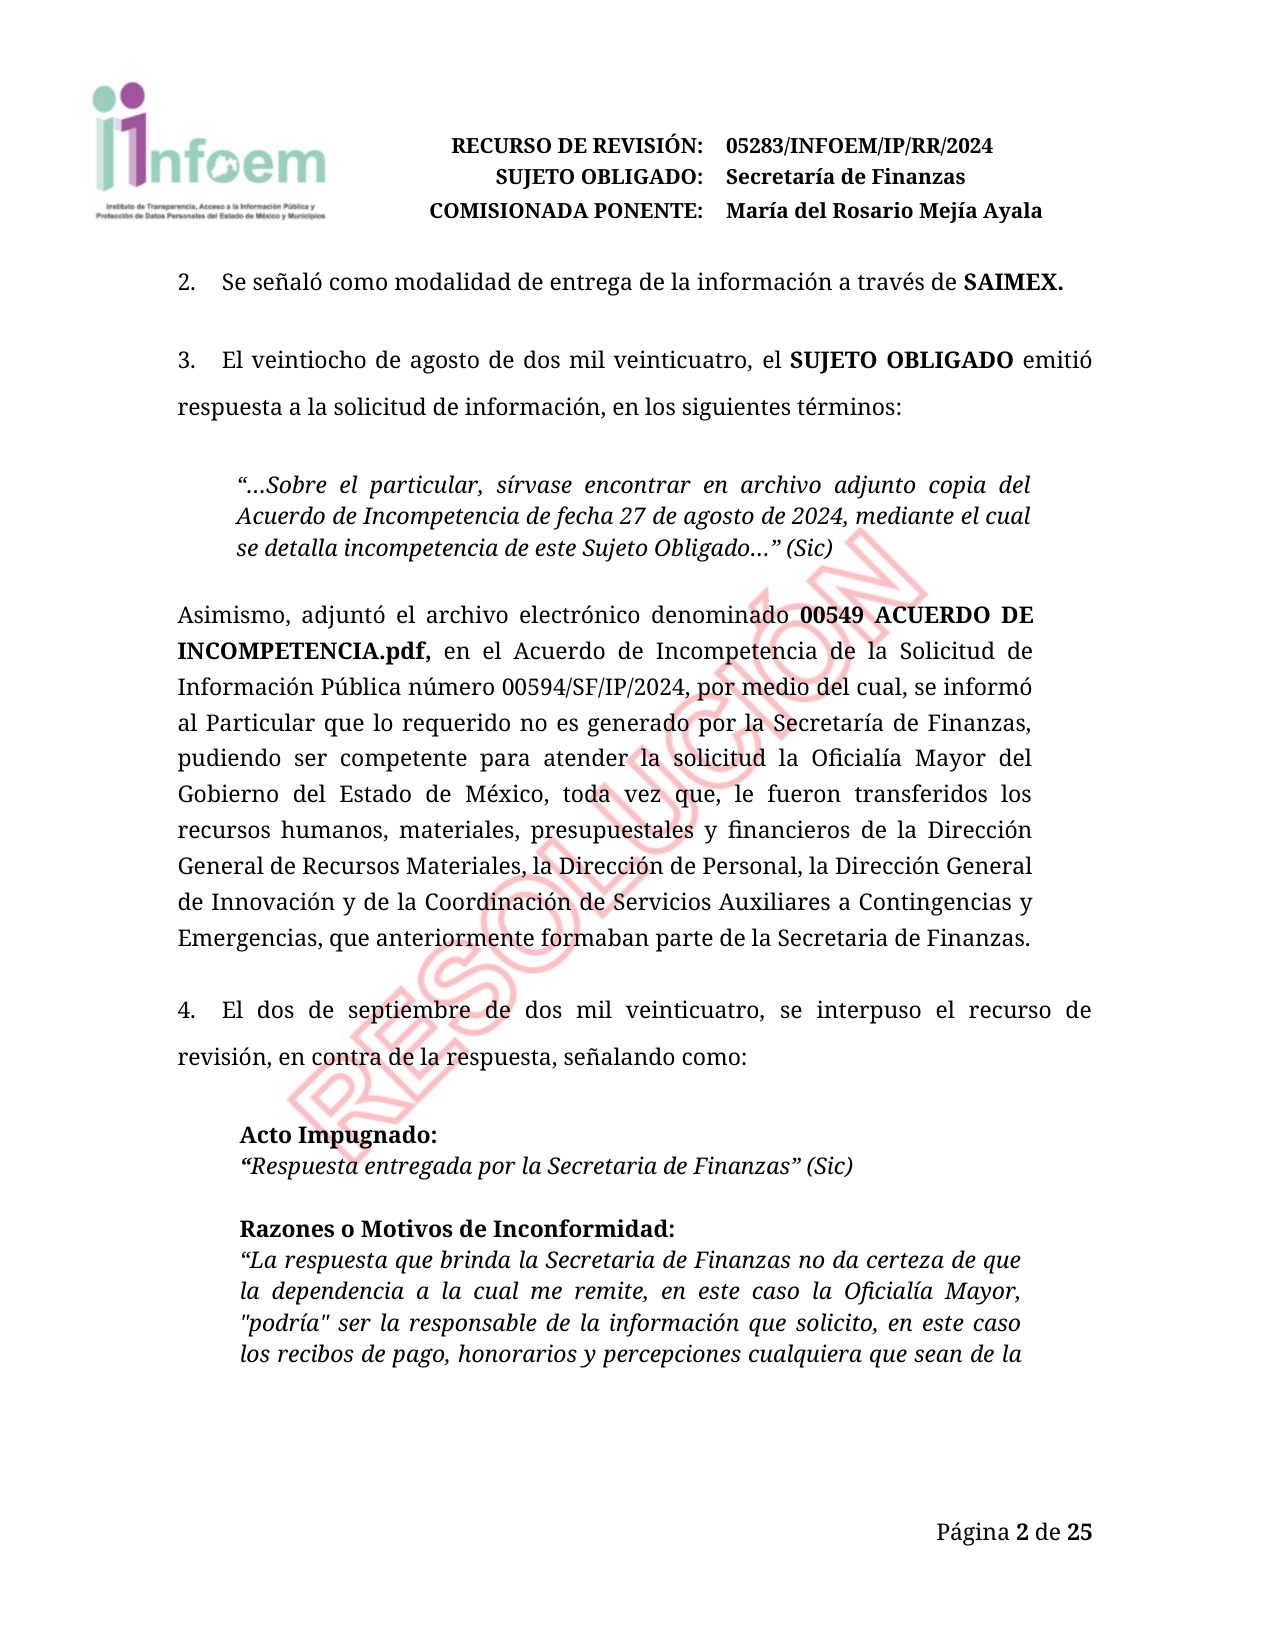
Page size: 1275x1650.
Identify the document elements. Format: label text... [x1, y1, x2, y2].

list El veintiocho de agosto de dos mil veinticuatro, el SUJETO OBLIGADO emitió respuesta a la solicitud de información, en los siguientes términos: [177, 344, 1092, 422]
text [239, 1244, 1025, 1369]
text Acto Impugnado: [239, 1119, 1025, 1150]
text Razones o Motivos de Inconformidad: [239, 1213, 1025, 1244]
text “Respuesta entregada por la Secretaria de Finanzas” (Sic) [239, 1150, 1025, 1181]
text “…Sobre el particular, sírvase encontrar en archivo adjunto copia del Acuerdo de Incompetencia de fecha 27 de agosto de 2024, mediante el cual se detalla incompetencia de este Sujeto Obligado…” (Sic) [236, 469, 1034, 563]
picture [0, 24, 1207, 1625]
list El dos de septiembre de dos mil veinticuatro, se interpuso el recurso de revisión, en contra de la respuesta, señalando como: [177, 994, 1092, 1072]
text Asimismo, adjuntó el archivo electrónico denominado 00549 ACUERDO DE INCOMPETENCIA.pdf, en el Acuerdo de Incompetencia de la Solicitud de Información Pública número 00594/SF/IP/2024, por medio del cual, se informó al Particular que lo requerido no es generado por la Secretaría de Finanzas, pudiendo ser competente para atender la solicitud la Oficialía Mayor del Gobierno del Estado de México, toda vez que, le fueron transferidos los recursos humanos, materiales, presupuestales y financieros de la Dirección General de Recursos Materiales, la Dirección de Personal, la Dirección General de Innovación y de la Coordinación de Servicios Auxiliares a Contingencias y Emergencias, que anteriormente formaban parte de la Secretaria de Finanzas. [177, 599, 1034, 953]
list Se señaló como modalidad de entrega de la información a través de SAIMEX. [177, 266, 1092, 297]
